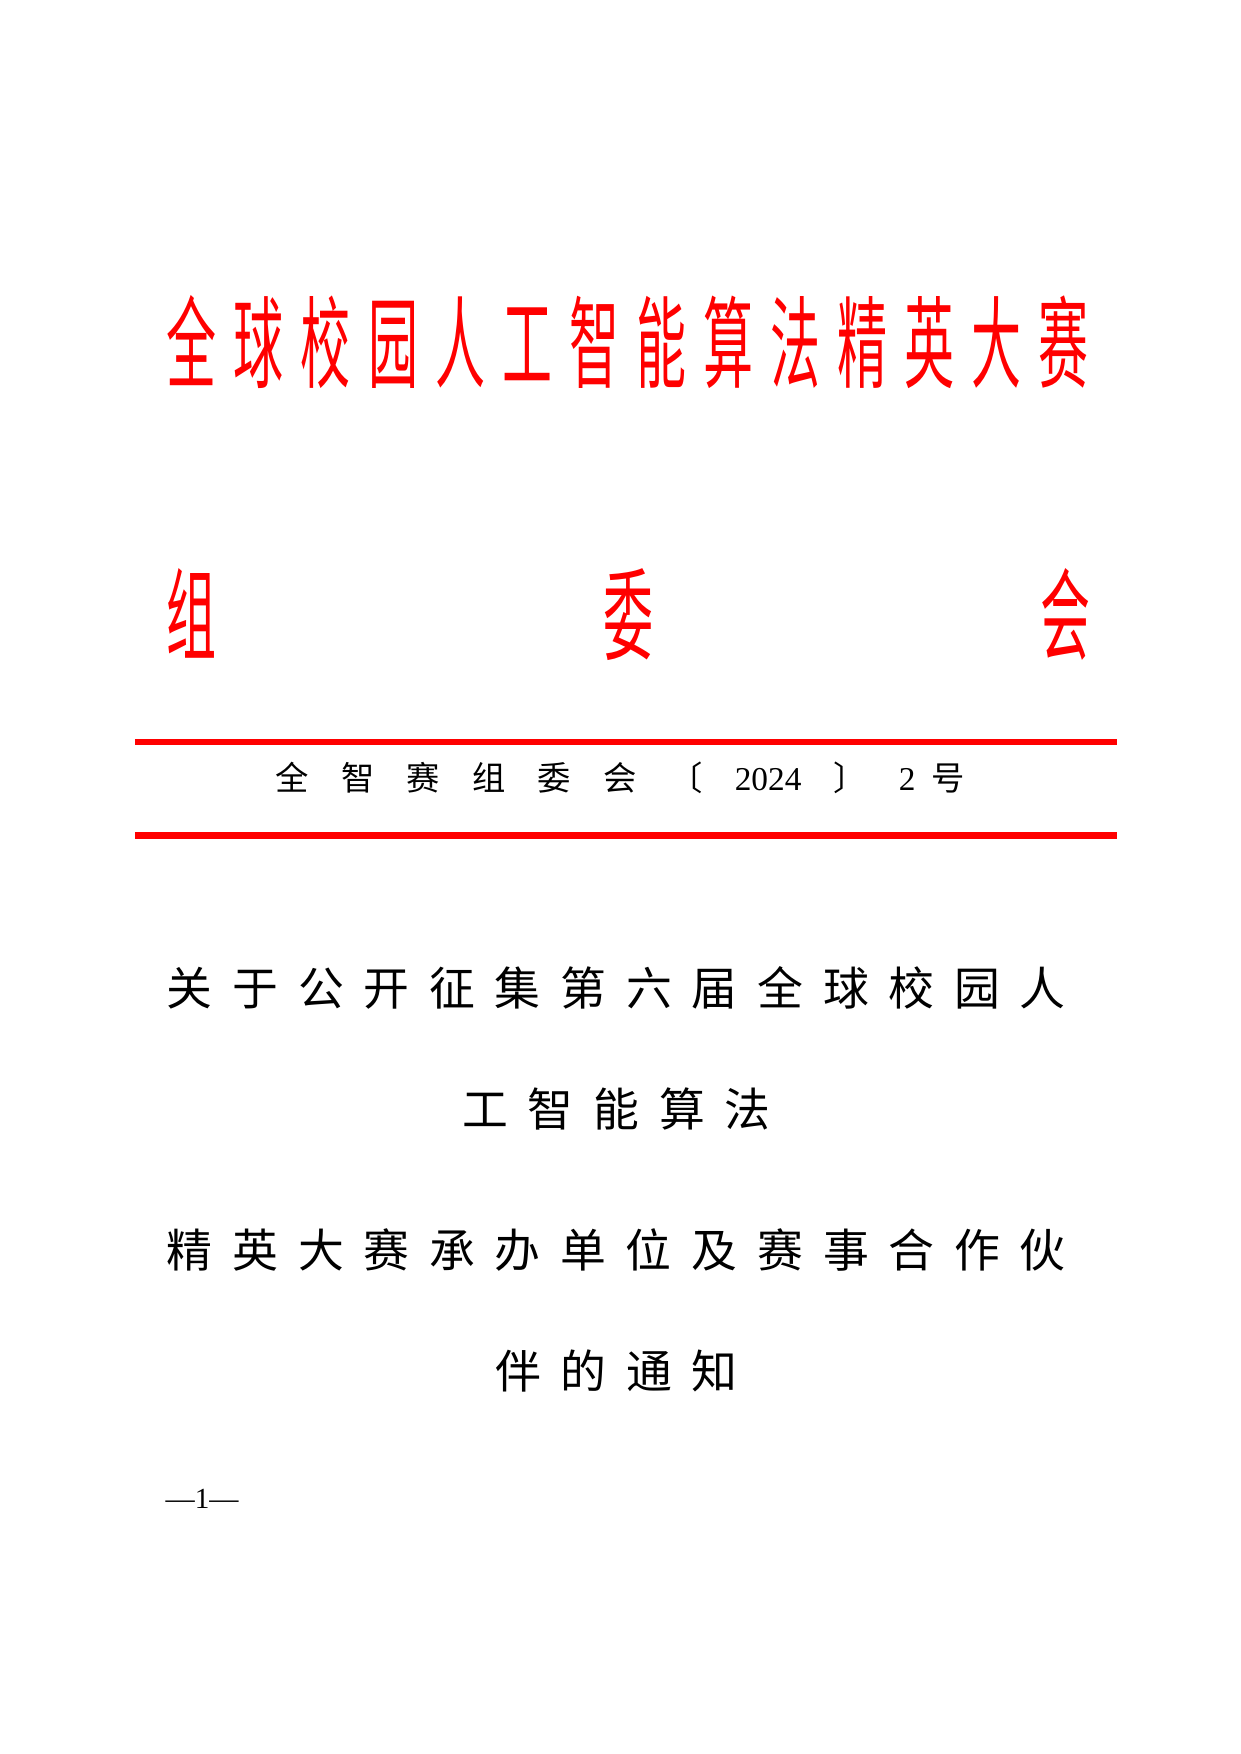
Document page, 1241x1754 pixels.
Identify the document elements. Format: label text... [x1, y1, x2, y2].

title 精英大赛承办单位及赛事合作伙伴的通知 [167, 1187, 1085, 1429]
title 关于公开征集第六届全球校园人工智能算法 [167, 925, 1085, 1167]
table_cell 全智赛组委会〔2024〕2号 [135, 745, 1117, 832]
table_header 全球校园人工智能算法精英大赛组委会 [135, 247, 1117, 739]
